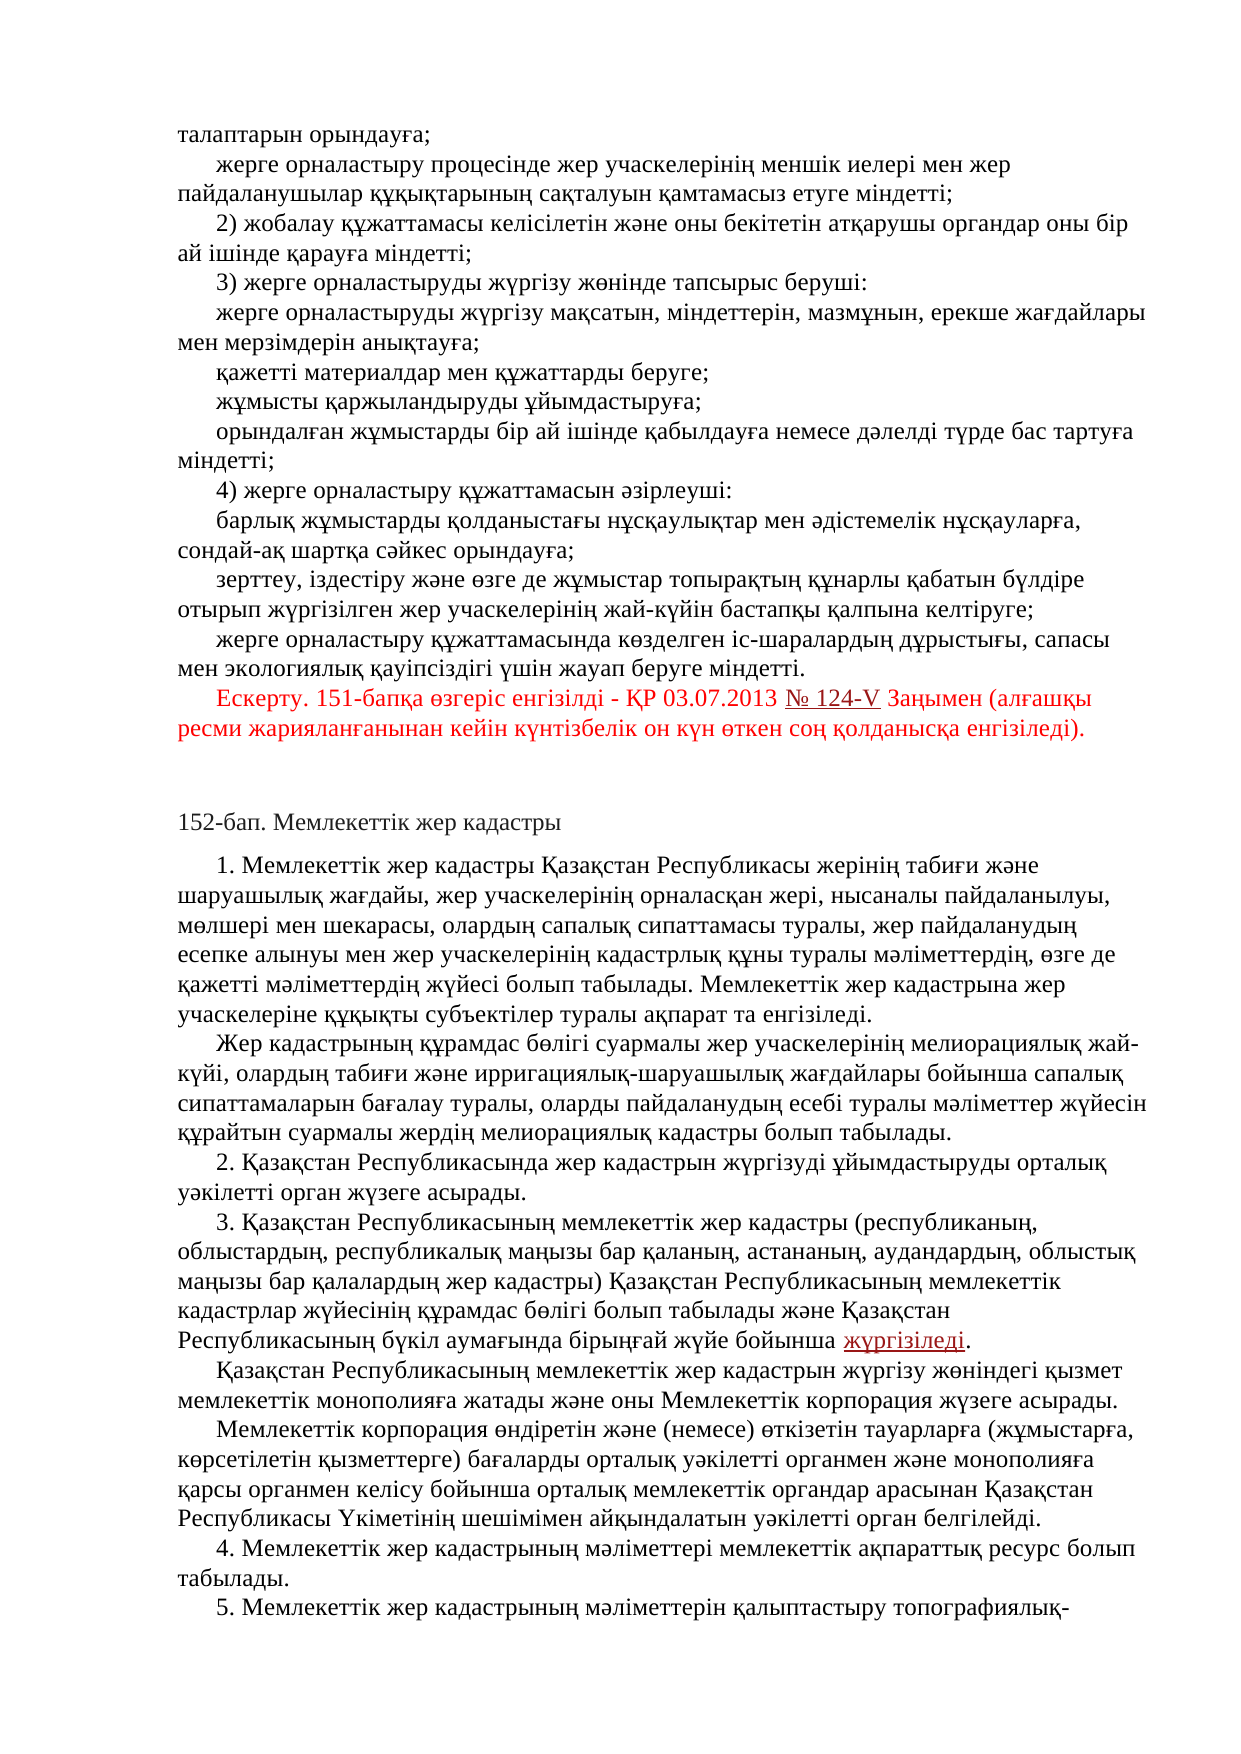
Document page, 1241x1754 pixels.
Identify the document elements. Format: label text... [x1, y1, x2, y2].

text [177, 849, 1152, 1621]
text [177, 118, 1152, 771]
text 152-бап. Мемлекеттiк жер кадастры [177, 795, 1152, 835]
